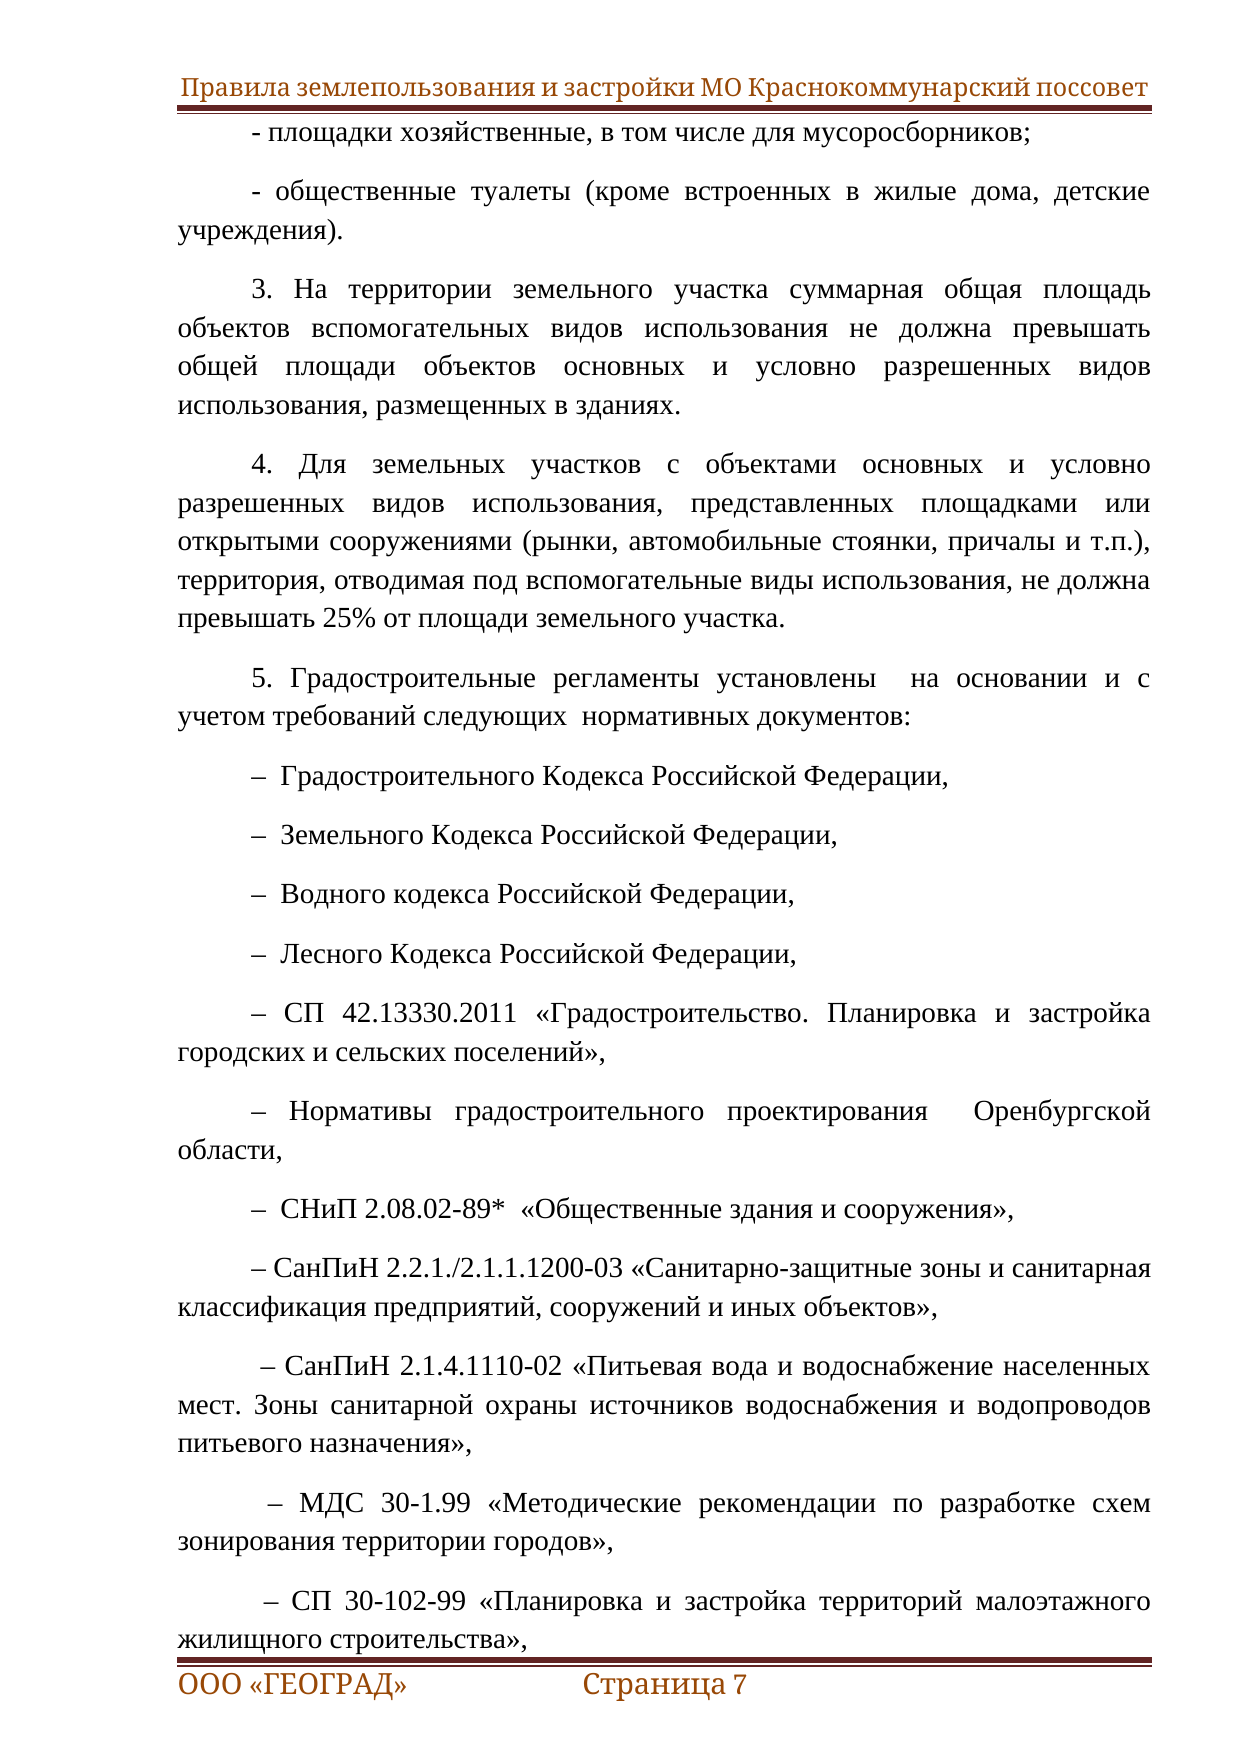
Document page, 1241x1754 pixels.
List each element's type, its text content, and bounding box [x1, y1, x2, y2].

text – Градостроительного Кодекса Российской Федерации, [177, 758, 1152, 791]
text – МДС 30-1.99 «Методические рекомендации по разработке схем зонирования территории городов», [177, 1485, 1152, 1557]
text 5. Градостроительные регламенты установлены на основании и с учетом требований следующих нормативных документов: [177, 660, 1152, 732]
text – Нормативы градостроительного проектирования Оренбургской области, [177, 1093, 1152, 1165]
text – СанПиН 2.2.1./2.1.1.1200-03 «Санитарно-защитные зоны и санитарная классификация предприятий, сооружений и иных объектов», [177, 1251, 1152, 1323]
text - общественные туалеты (кроме встроенных в жилые дома, детские учреждения). [177, 173, 1152, 246]
text – СП 42.13330.2011 «Градостроительство. Планировка и застройка городских и сельских поселений», [177, 995, 1152, 1067]
text – СНиП 2.08.02-89* «Общественные здания и сооружения», [177, 1191, 1152, 1225]
text – СанПиН 2.1.4.1110-02 «Питьевая вода и водоснабжение населенных мест. Зоны санитарной охраны источников водоснабжения и водопроводов питьевого назначения», [177, 1348, 1152, 1459]
text - площадки хозяйственные, в том числе для мусоросборников; [177, 114, 1152, 148]
text 4. Для земельных участков с объектами основных и условно разрешенных видов использования, представленных площадками или открытыми сооружениями (рынки, автомобильные стоянки, причалы и т.п.), территория, отводимая под вспомогательные виды использования, не должна превышать 25% от площади земельного участка. [177, 446, 1152, 634]
text – Земельного Кодекса Российской Федерации, [177, 817, 1152, 851]
text – Водного кодекса Российской Федерации, [177, 877, 1152, 910]
text 3. На территории земельного участка суммарная общая площадь объектов вспомогательных видов использования не должна превышать общей площади объектов основных и условно разрешенных видов использования, размещенных в зданиях. [177, 271, 1152, 421]
text – Лесного Кодекса Российской Федерации, [177, 936, 1152, 969]
text – СП 30-102-99 «Планировка и застройка территорий малоэтажного жилищного строительства», [177, 1583, 1152, 1655]
